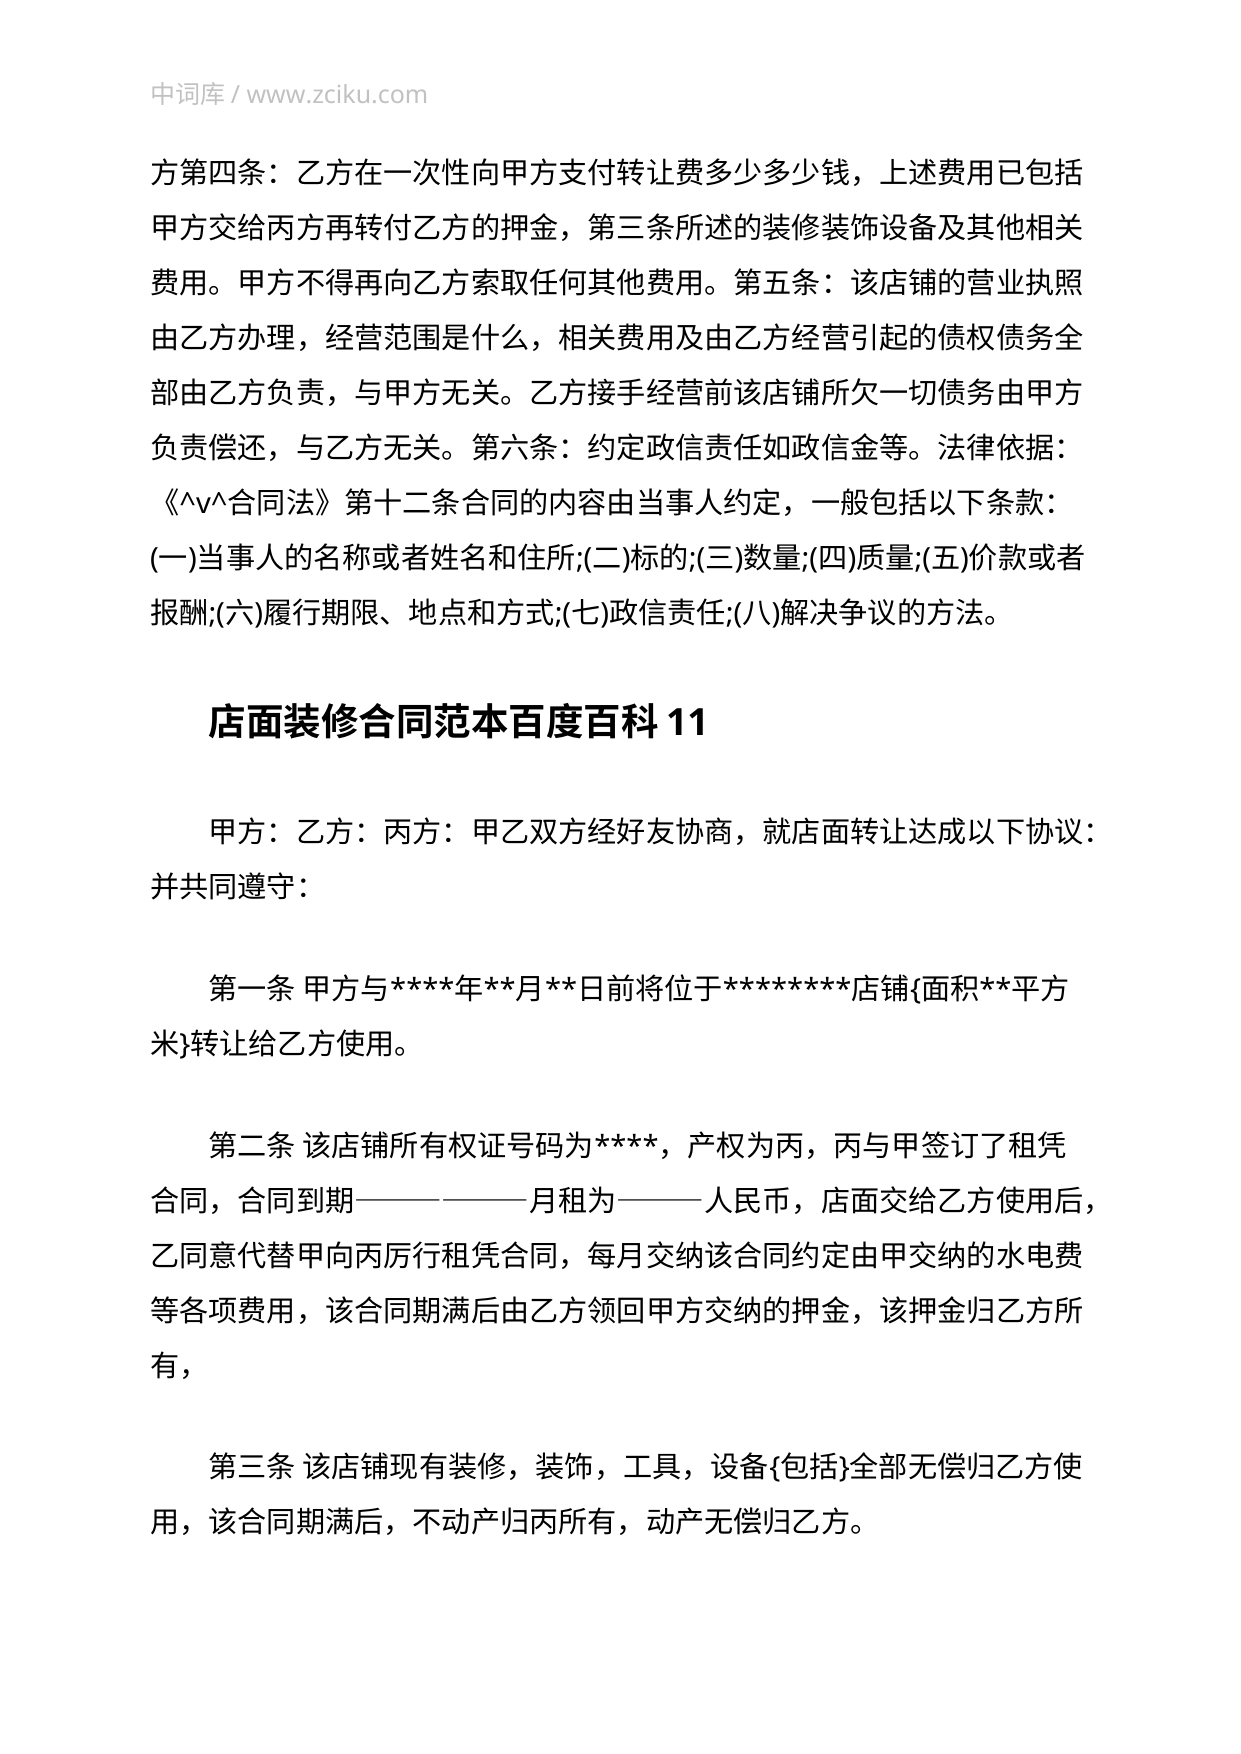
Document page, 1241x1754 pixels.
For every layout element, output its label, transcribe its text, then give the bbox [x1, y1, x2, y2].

text 甲方：乙方：丙方：甲乙双方经好友协商，就店面转让达成以下协议：并共同遵守： [150, 809, 1090, 906]
text 第二条 该店铺所有权证号码为****，产权为丙，丙与甲签订了租凭合同，合同到期——————月租为———人民币，店面交给乙方使用后，乙同意代替甲向丙厉行租凭合同，每月交纳该合同约定由甲交纳的水电费等各项费用，该合同期满后由乙方领回甲方交纳的押金，该押金归乙方所有， [150, 1123, 1090, 1384]
text 第一条 甲方与****年**月**日前将位于********店铺{面积**平方米}转让给乙方使用。 [150, 966, 1090, 1063]
text 第三条 该店铺现有装修，装饰，工具，设备{包括}全部无偿归乙方使用，该合同期满后，不动产归丙所有，动产无偿归乙方。 [150, 1444, 1090, 1541]
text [150, 150, 1090, 632]
text 店面装修合同范本百度百科11 [150, 691, 1090, 746]
